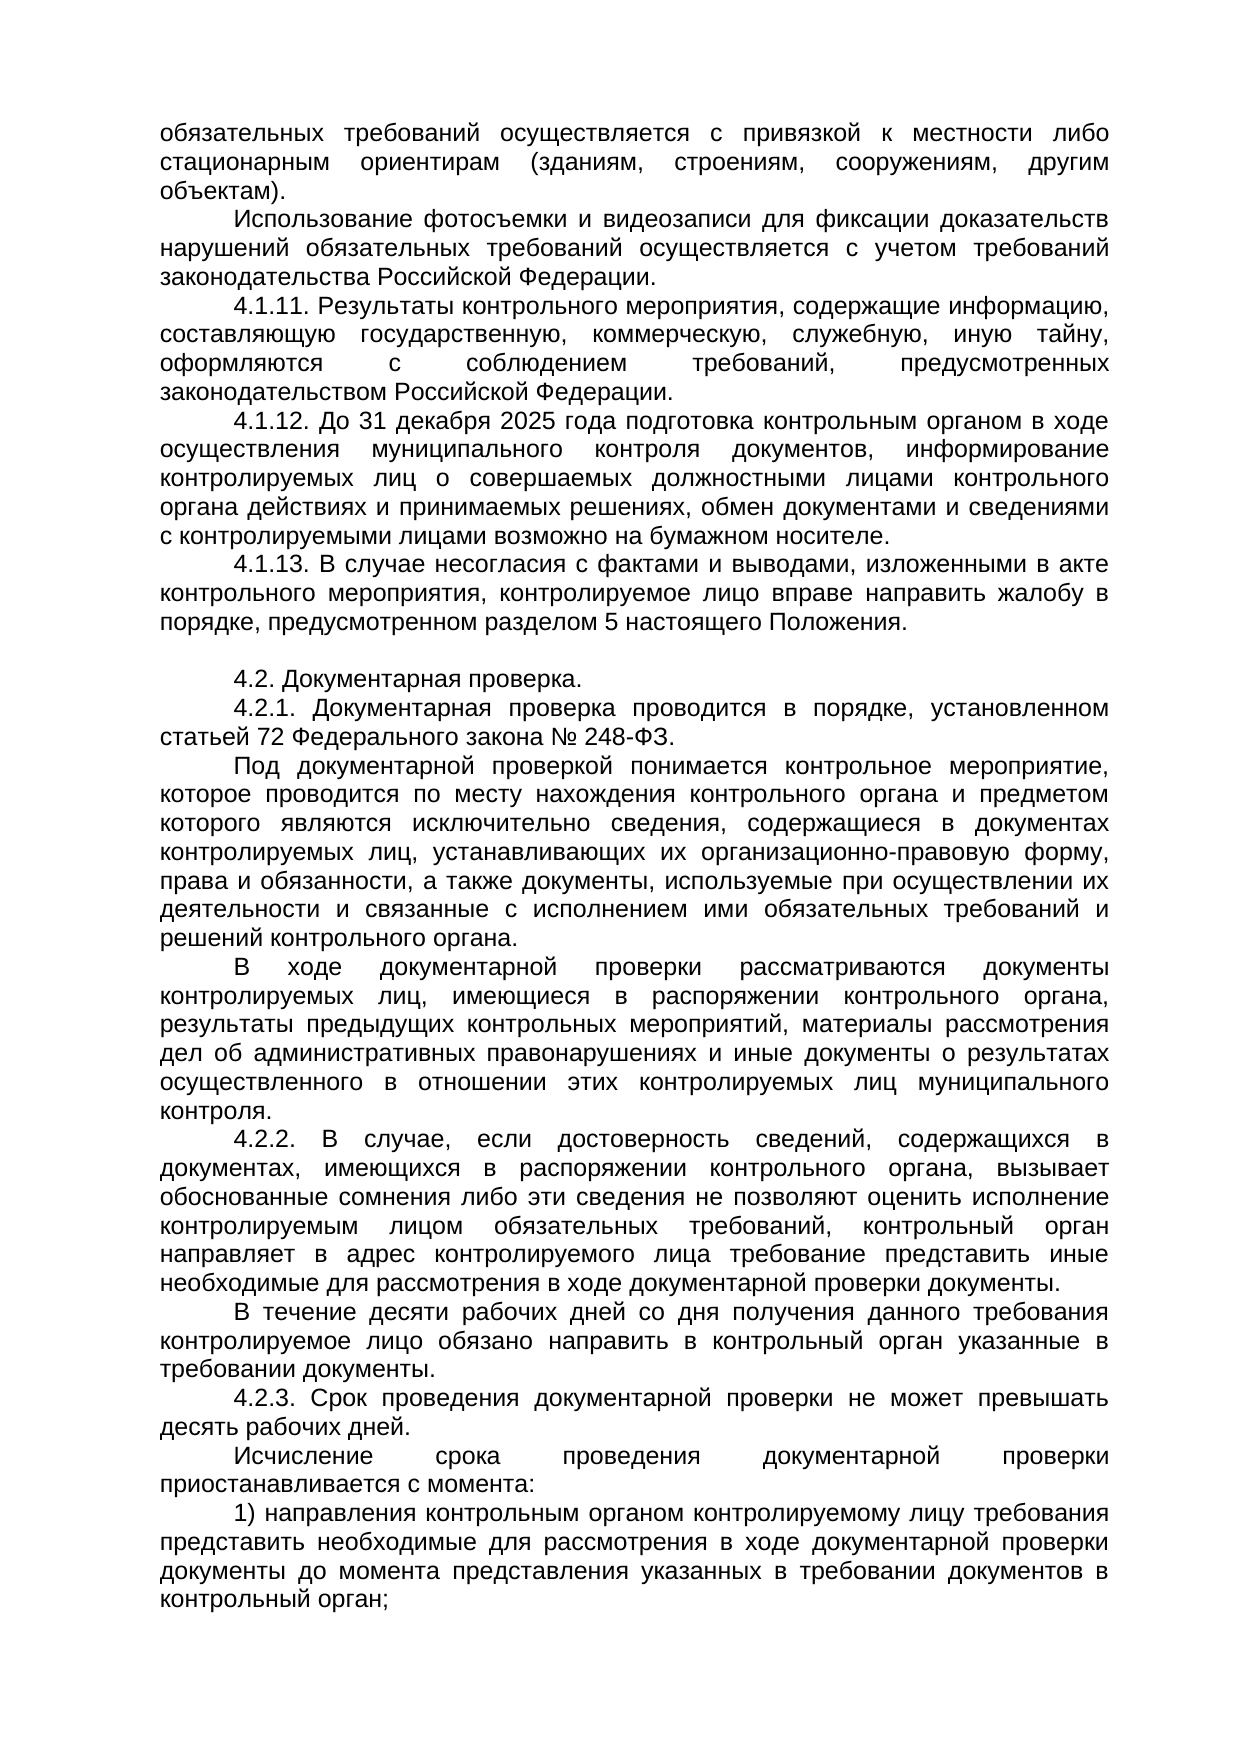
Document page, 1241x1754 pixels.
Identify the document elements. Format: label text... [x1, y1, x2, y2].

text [159, 118, 1110, 204]
text Исчисление срока проведения документарной проверки приостанавливается с момента: [159, 1441, 1110, 1498]
text 1) направления контрольным органом контролируемому лицу требования представить необходимые для рассмотрения в ходе документарной проверки документы до момента представления указанных в требовании документов в контрольный орган; [159, 1498, 1110, 1613]
text В течение десяти рабочих дней со дня получения данного требования контролируемое лицо обязано направить в контрольный орган указанные в требовании документы. [159, 1297, 1110, 1383]
text Под документарной проверкой понимается контрольное мероприятие, которое проводится по месту нахождения контрольного органа и предметом которого являются исключительно сведения, содержащиеся в документах контролируемых лиц, устанавливающих их организационно-правовую форму, права и обязанности, а также документы, используемые при осуществлении их деятельности и связанные с исполнением ими обязательных требований и решений контрольного органа. [159, 751, 1110, 952]
text 4.1.13. В случае несогласия с фактами и выводами, изложенными в акте контрольного мероприятия, контролируемое лицо вправе направить жалобу в порядке, предусмотренном разделом 5 настоящего Положения. [159, 549, 1110, 636]
text 4.2.2. В случае, если достоверность сведений, содержащихся в документах, имеющихся в распоряжении контрольного органа, вызывает обоснованные сомнения либо эти сведения не позволяют оценить исполнение контролируемым лицом обязательных требований, контрольный орган направляет в адрес контролируемого лица требование представить иные необходимые для рассмотрения в ходе документарной проверки документы. [159, 1124, 1110, 1297]
text 4.2.3. Срок проведения документарной проверки не может превышать десять рабочих дней. [159, 1383, 1110, 1441]
text 4.1.11. Результаты контрольного мероприятия, содержащие информацию, составляющую государственную, коммерческую, служебную, иную тайну, оформляются с соблюдением требований, предусмотренных законодательством Российской Федерации. [159, 291, 1110, 406]
text 4.1.12. До 31 декабря 2025 года подготовка контрольным органом в ходе осуществления муниципального контроля документов, информирование контролируемых лиц о совершаемых должностными лицами контрольного органа действиях и принимаемых решениях, обмен документами и сведениями с контролируемыми лицами возможно на бумажном носителе. [159, 406, 1110, 549]
text Использование фотосъемки и видеозаписи для фиксации доказательств нарушений обязательных требований осуществляется с учетом требований законодательства Российской Федерации. [159, 204, 1110, 291]
text 4.2.1. Документарная проверка проводится в порядке, установленном статьей 72 Федерального закона № 248-ФЗ. [159, 693, 1110, 751]
text В ходе документарной проверки рассматриваются документы контролируемых лиц, имеющиеся в распоряжении контрольного органа, результаты предыдущих контрольных мероприятий, материалы рассмотрения дел об административных правонарушениях и иные документы о результатах осуществленного в отношении этих контролируемых лиц муниципального контроля. [159, 952, 1110, 1124]
text 4.2. Документарная проверка. [159, 664, 1110, 693]
